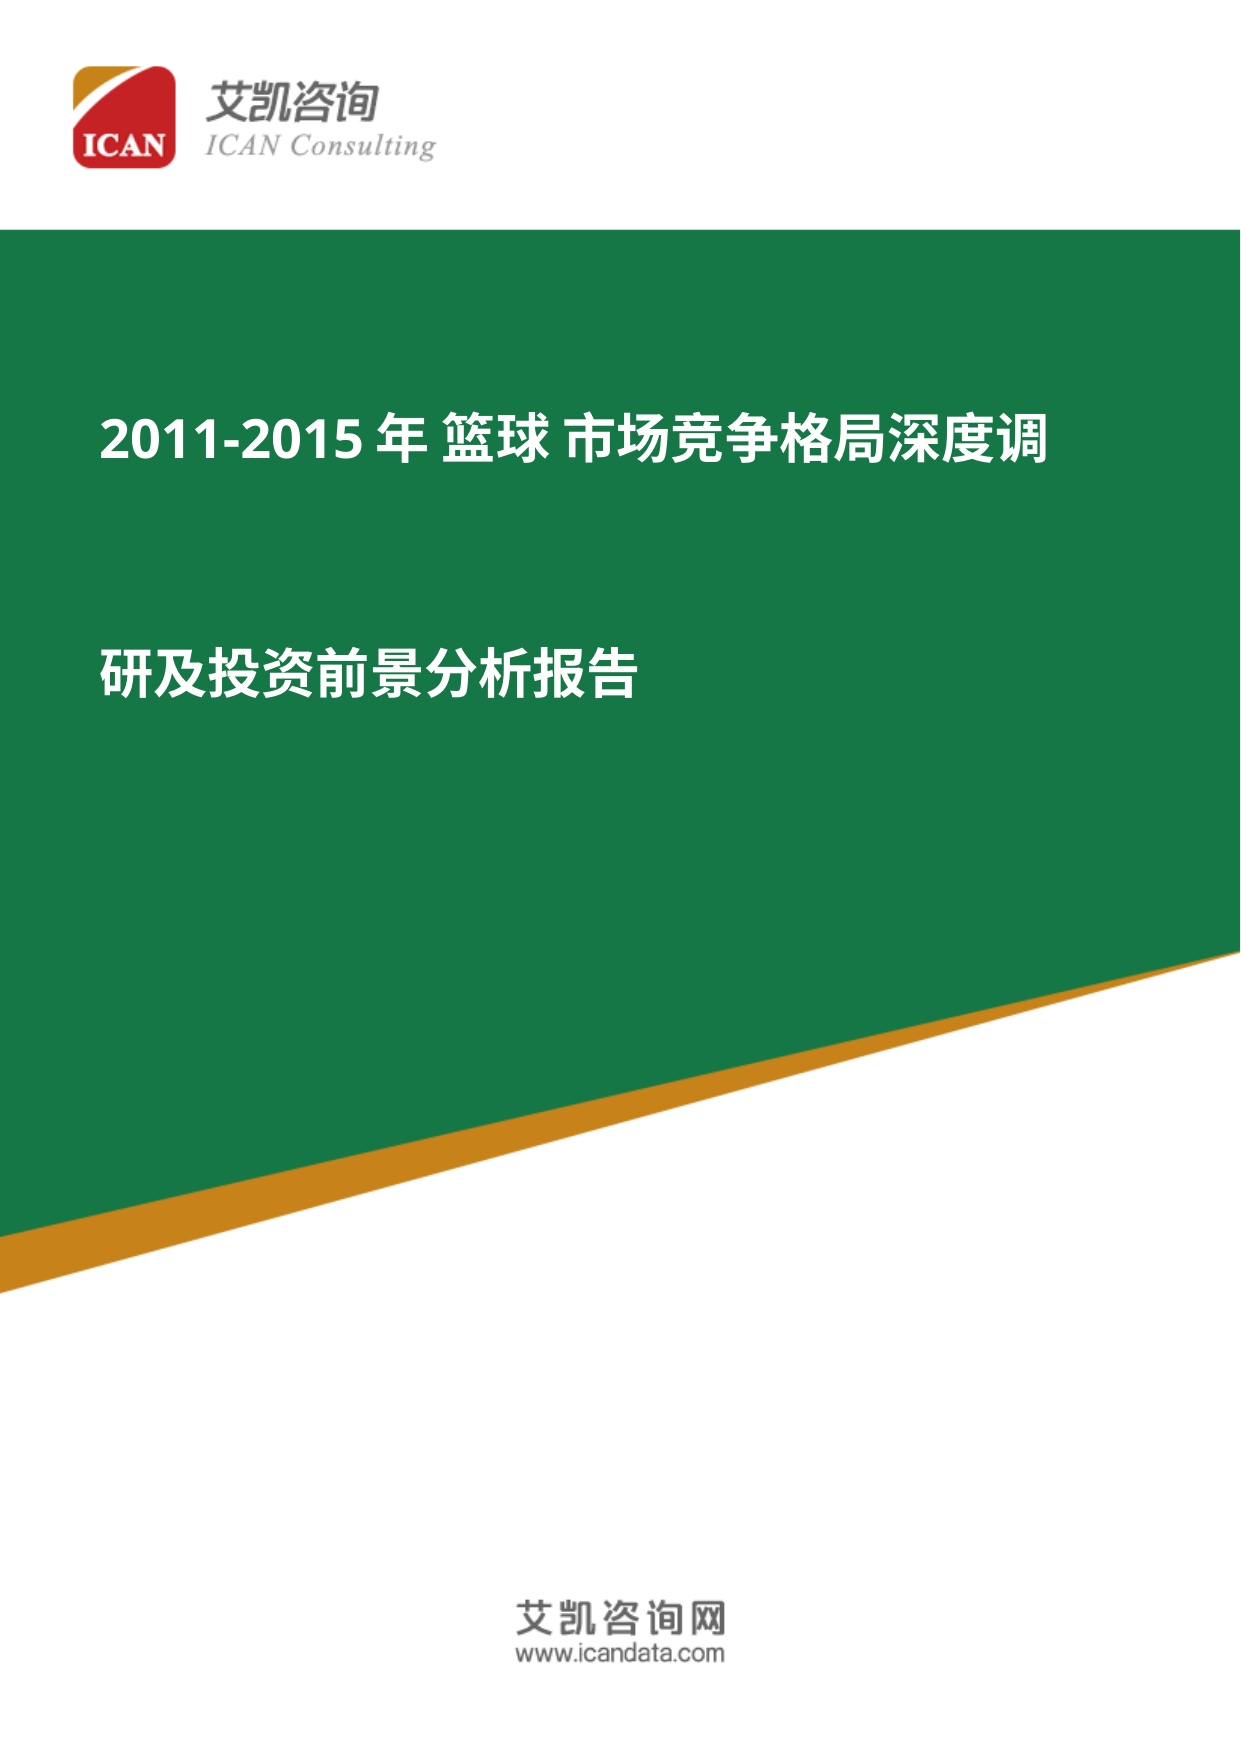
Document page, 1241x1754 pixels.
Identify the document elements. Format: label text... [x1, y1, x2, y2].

subtitle 2011-2015年 篮球 市场竞争格局深度调研及投资前景分析报告 [99, 386, 1053, 718]
picture [0, 5, 1241, 1754]
